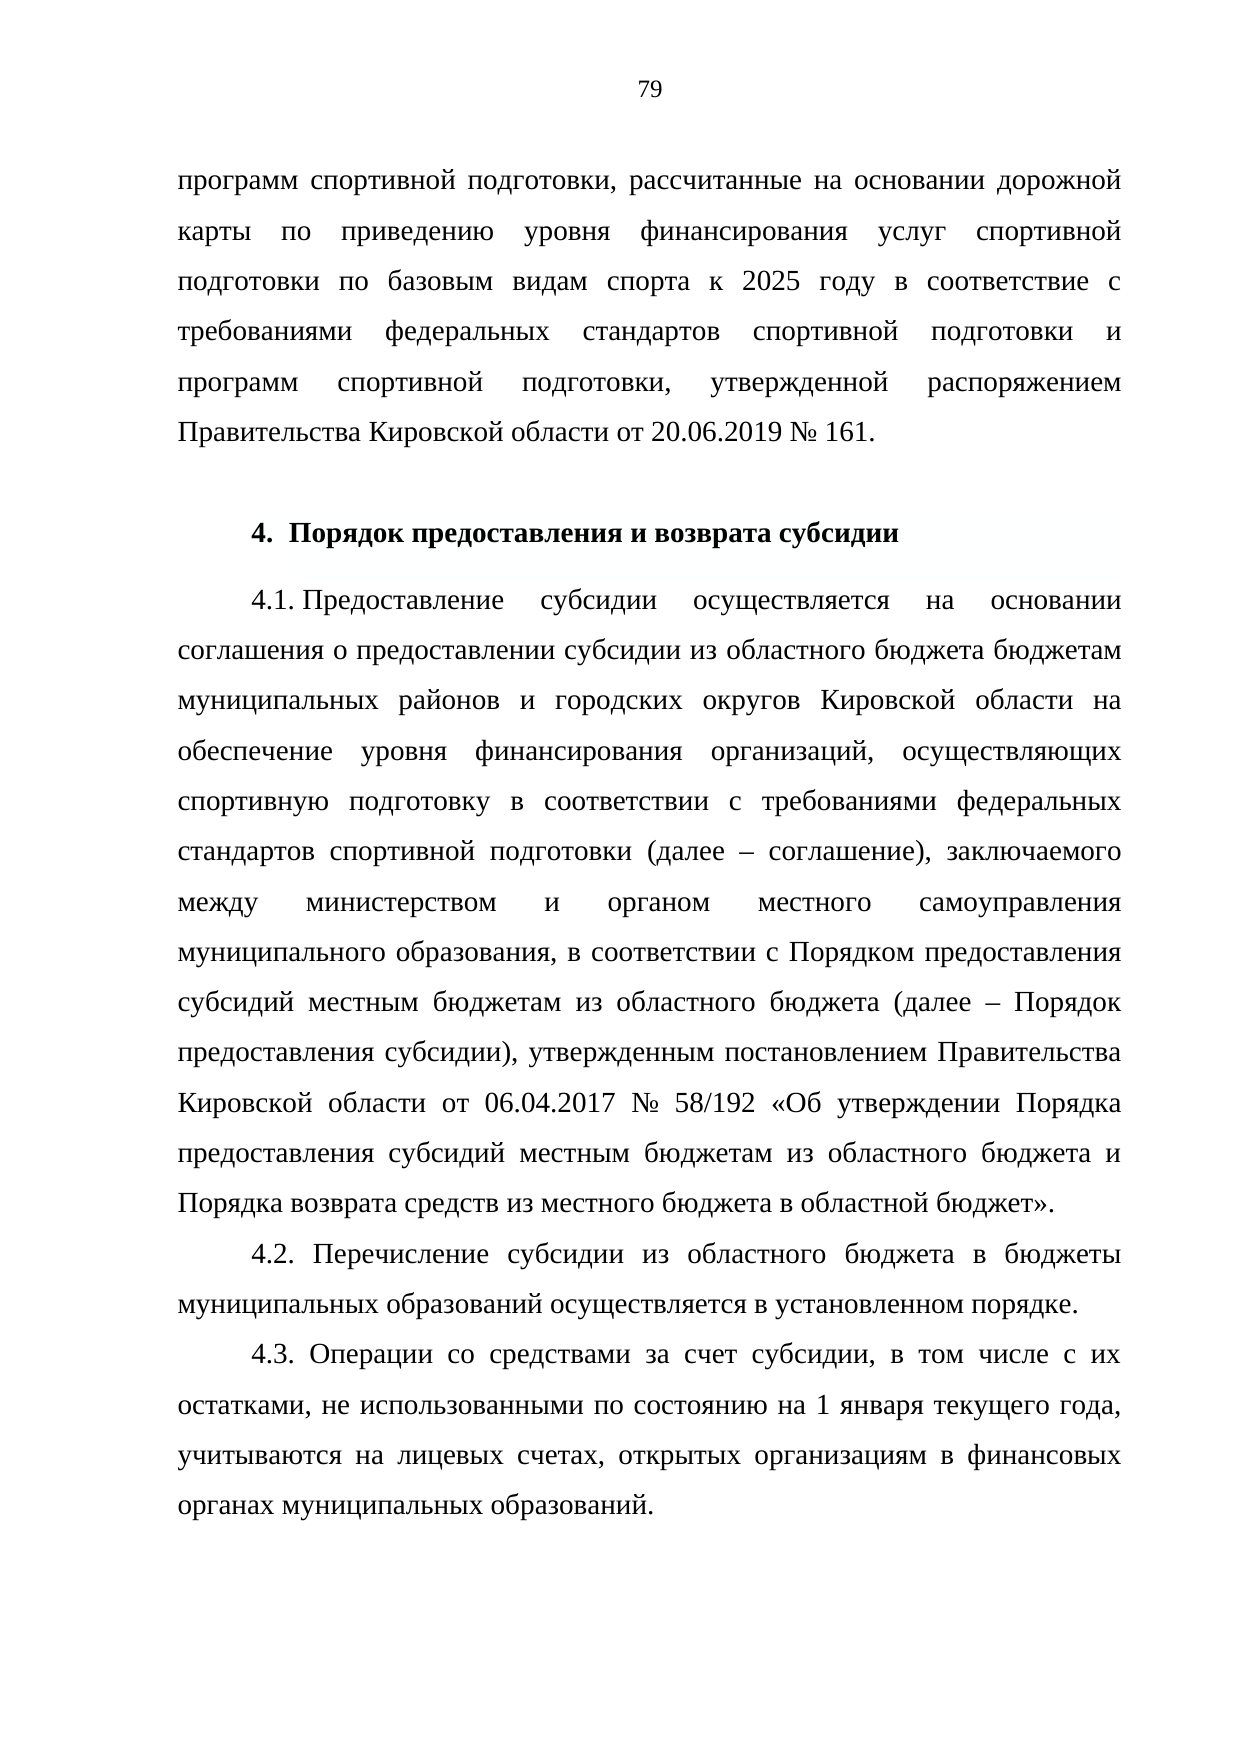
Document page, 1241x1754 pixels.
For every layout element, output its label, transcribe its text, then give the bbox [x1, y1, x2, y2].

list Порядок предоставления и возврата субсидии [251, 515, 1122, 548]
text 4.3. Операции со средствами за счет субсидии, в том числе с их остатками, не использованными по состоянию на 1 января текущего года, учитываются на лицевых счетах, открытых организациям в финансовых органах муниципальных образований. [177, 1336, 1122, 1521]
text 4.1. Предоставление субсидии осуществляется на основании соглашения о предоставлении субсидии из областного бюджета бюджетам муниципальных районов и городских округов Кировской области на обеспечение уровня финансирования организаций, осуществляющих спортивную подготовку в соответствии с требованиями федеральных стандартов спортивной подготовки (далее – соглашение), заключаемого между министерством и органом местного самоуправления муниципального образования, в соответствии с Порядком предоставления субсидий местным бюджетам из областного бюджета (далее – Порядок предоставления субсидии), утвержденным постановлением Правительства Кировской области от 06.04.2017 № 58/192 «Об утверждении Порядка предоставления субсидий местным бюджетам из областного бюджета и Порядка возврата средств из местного бюджета в областной бюджет». [177, 582, 1122, 1219]
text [177, 162, 1122, 448]
text 4.2. Перечисление субсидии из областного бюджета в бюджеты муниципальных образований осуществляется в установленном порядке. [177, 1236, 1122, 1320]
